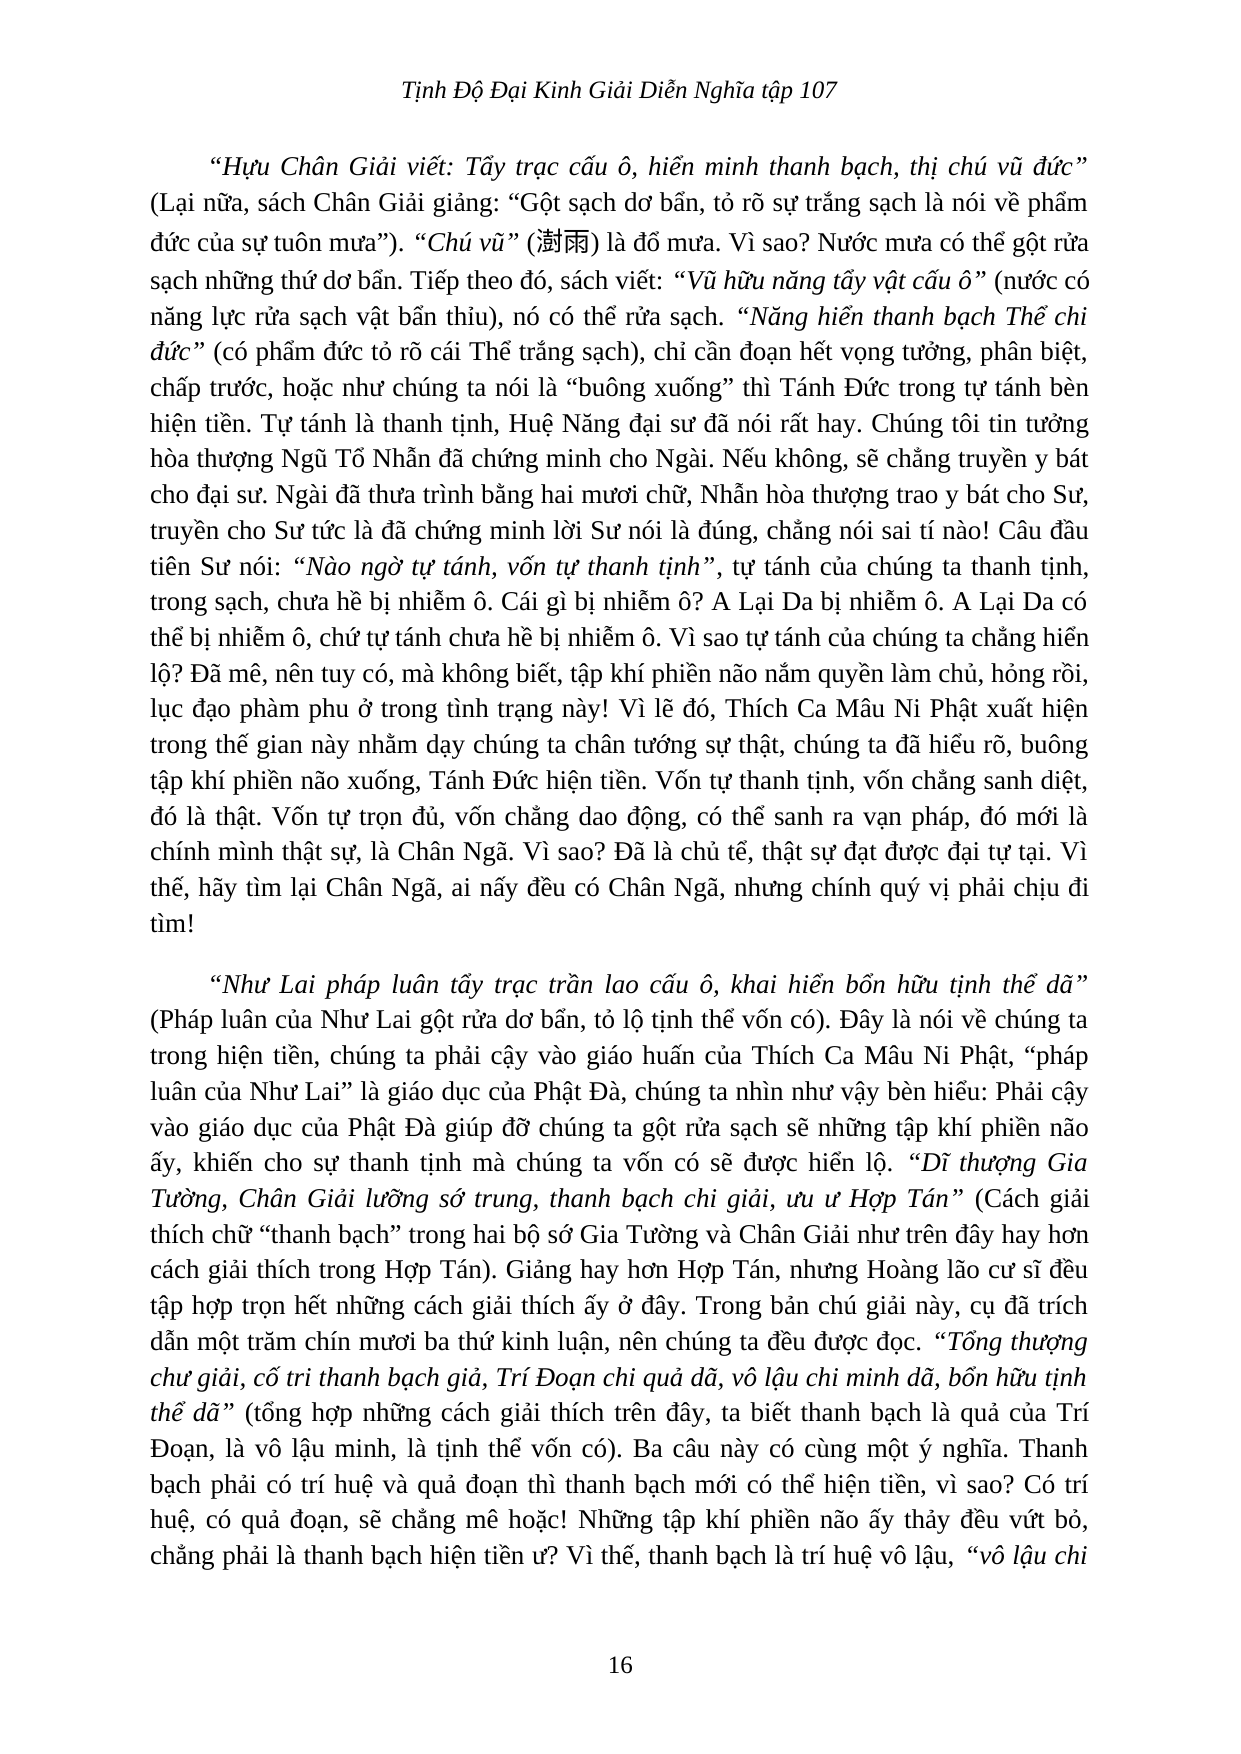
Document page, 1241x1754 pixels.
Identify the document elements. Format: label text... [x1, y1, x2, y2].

text “Hựu Chân Giải viết: Tẩy trạc cấu ô, hiển minh thanh bạch, thị chú vũ đức” (Lại nữa, sách Chân Giải giảng: “Gột sạch dơ bẩn, tỏ rõ sự trắng sạch là nói về phẩm đức của sự tuôn mưa”). “Chú vũ” (澍雨) là đổ mưa. Vì sao? Nước mưa có thể gột rửa sạch những thứ dơ bẩn. Tiếp theo đó, sách viết: “Vũ hữu năng tẩy vật cấu ô” (nước có năng lực rửa sạch vật bẩn thỉu), nó có thể rửa sạch. “Năng hiển thanh bạch Thể chi đức” (có phẩm đức tỏ rõ cái Thể trắng sạch), chỉ cần đoạn hết vọng tưởng, phân biệt, chấp trước, hoặc như chúng ta nói là “buông xuống” thì Tánh Đức trong tự tánh bèn hiện tiền. Tự tánh là thanh tịnh, Huệ Năng đại sư đã nói rất hay. Chúng tôi tin tưởng hòa thượng Ngũ Tổ Nhẫn đã chứng minh cho Ngài. Nếu không, sẽ chẳng truyền y bát cho đại sư. Ngài đã thưa trình bằng hai mươi chữ, Nhẫn hòa thượng trao y bát cho Sư, truyền cho Sư tức là đã chứng minh lời Sư nói là đúng, chẳng nói sai tí nào! Câu đầu tiên Sư nói: “Nào ngờ tự tánh, vốn tự thanh tịnh”, tự tánh của chúng ta thanh tịnh, trong sạch, chưa hề bị nhiễm ô. Cái gì bị nhiễm ô? A Lại Da bị nhiễm ô. A Lại Da có thể bị nhiễm ô, chứ tự tánh chưa hề bị nhiễm ô. Vì sao tự tánh của chúng ta chẳng hiển lộ? Đã mê, nên tuy có, mà không biết, tập khí phiền não nắm quyền làm chủ, hỏng rồi, lục đạo phàm phu ở trong tình trạng này! Vì lẽ đó, Thích Ca Mâu Ni Phật xuất hiện trong thế gian này nhằm dạy chúng ta chân tướng sự thật, chúng ta đã hiểu rõ, buông tập khí phiền não xuống, Tánh Đức hiện tiền. Vốn tự thanh tịnh, vốn chẳng sanh diệt, đó là thật. Vốn tự trọn đủ, vốn chẳng dao động, có thể sanh ra vạn pháp, đó mới là chính mình thật sự, là Chân Ngã. Vì sao? Đã là chủ tể, thật sự đạt được đại tự tại. Vì thế, hãy tìm lại Chân Ngã, ai nấy đều có Chân Ngã, nhưng chính quý vị phải chịu đi tìm! [150, 150, 1090, 938]
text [150, 968, 1090, 1571]
